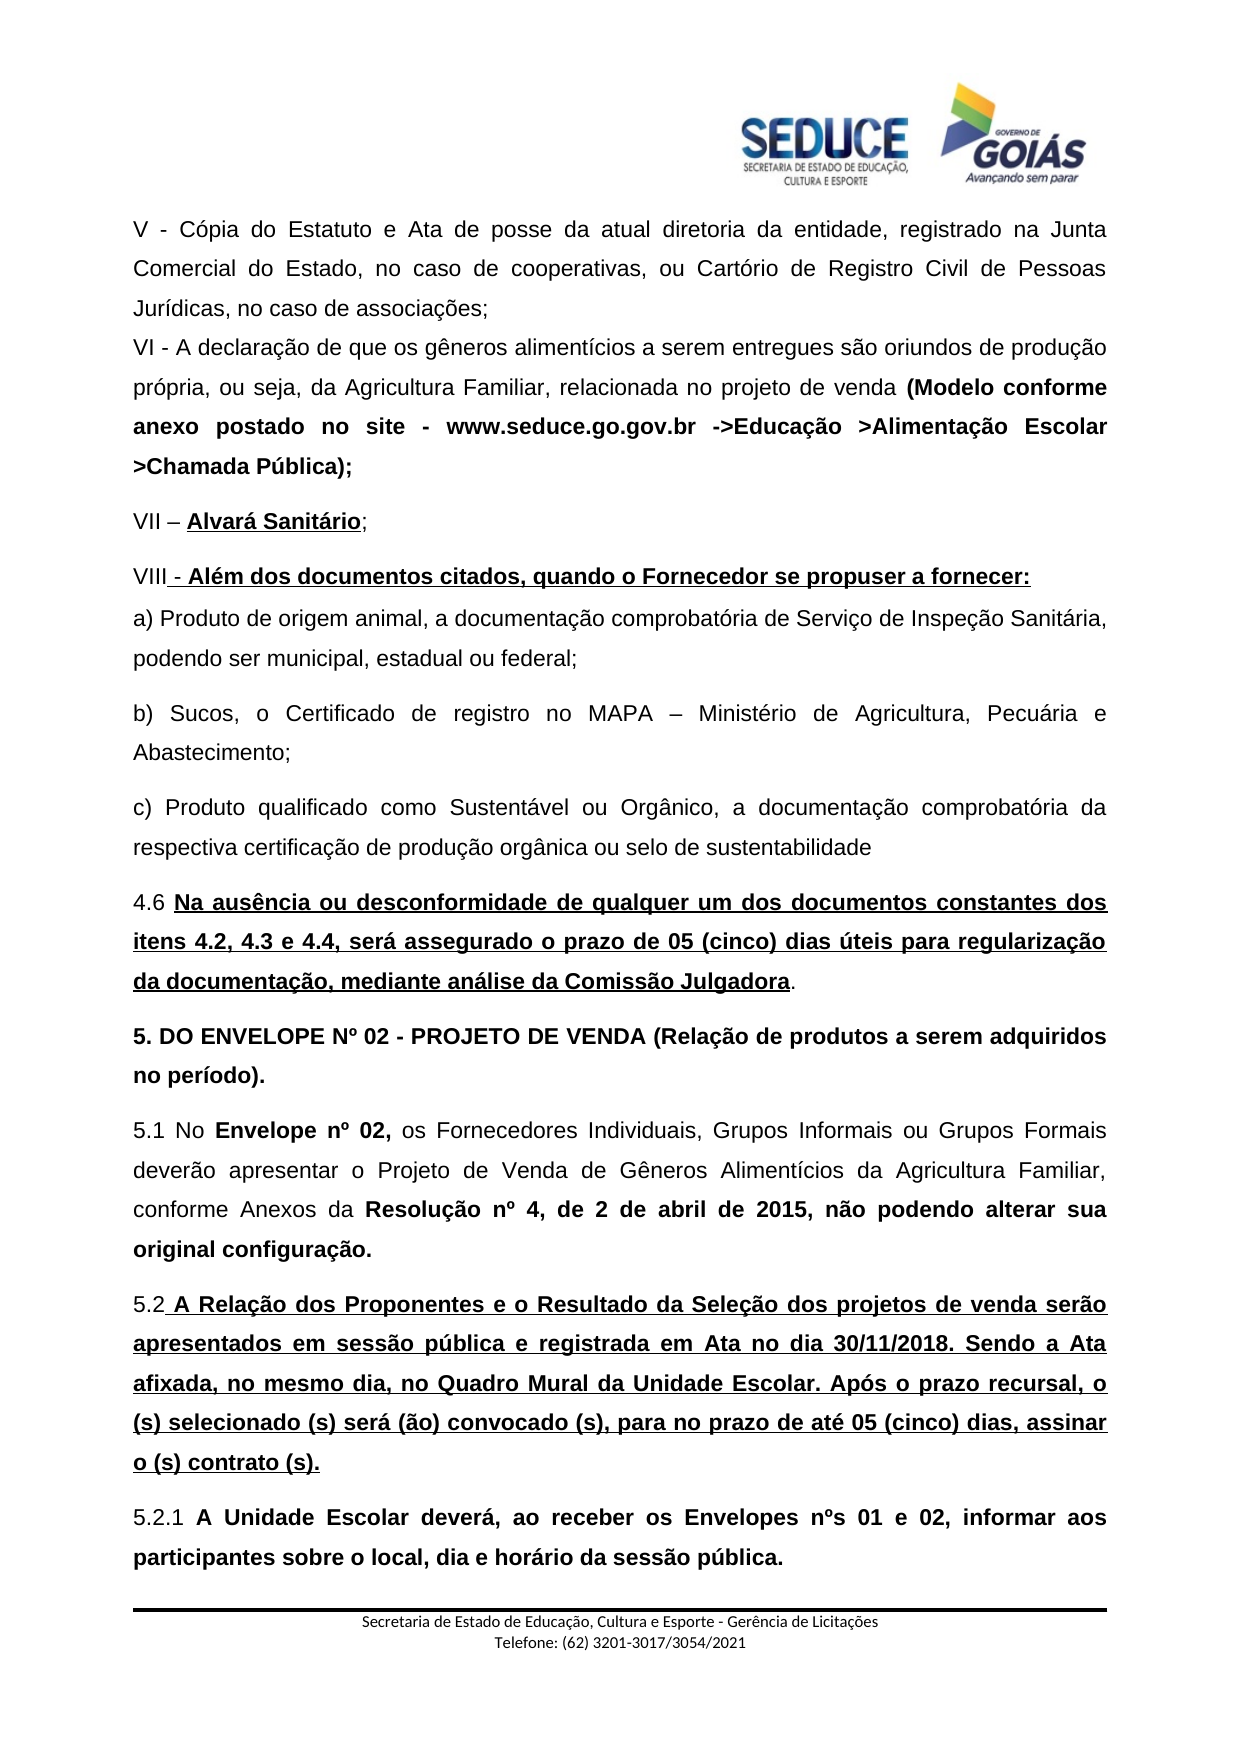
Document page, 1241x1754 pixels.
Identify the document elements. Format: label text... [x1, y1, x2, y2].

text 5. DO ENVELOPE Nº 02 - PROJETO DE VENDA (Relação de produtos a serem adquiridos no período). [133, 1023, 1107, 1089]
text VII – Alvará Sanitário; [133, 508, 1107, 534]
text V - Cópia do Estatuto e Ata de posse da atual diretoria da entidade, registrado na Junta Comercial do Estado, no caso de cooperativas, ou Cartório de Registro Civil de Pessoas Jurídicas, no caso de associações; [133, 216, 1107, 321]
text b) Sucos, o Certificado de registro no MAPA – Ministério de Agricultura, Pecuária e Abastecimento; [133, 699, 1107, 765]
text 5.2 A Relação dos Proponentes e o Resultado da Seleção dos projetos de venda serão apresentados em sessão pública e registrada em Ata no dia 30/11/2018. Sendo a Ata afixada, no mesmo dia, no Quadro Mural da Unidade Escolar. Após o prazo recursal, o (s) selecionado (s) será (ão) convocado (s), para no prazo de até 05 (cinco) dias, assinar o (s) contrato (s). [133, 1354, 1107, 1393]
text VI - A declaração de que os gêneros alimentícios a serem entregues são oriundos de produção própria, ou seja, da Agricultura Familiar, relacionada no projeto de venda (Modelo conforme anexo postado no site - www.seduce.go.gov.br ->Educação >Alimentação Escolar >Chamada Pública); [133, 334, 1107, 479]
text c) Produto qualificado como Sustentável ou Orgânico, a documentação comprobatória da respectiva certificação de produção orgânica ou selo de sustentabilidade [133, 794, 1107, 860]
picture [726, 73, 1108, 216]
text a) Produto de origem animal, a documentação comprobatória de Serviço de Inspeção Sanitária, podendo ser municipal, estadual ou federal; [133, 605, 1107, 671]
text 4.6 Na ausência ou desconformidade de qualquer um dos documentos constantes dos itens 4.2, 4.3 e 4.4, será assegurado o prazo de 05 (cinco) dias úteis para regularização da documentação, mediante análise da Comissão Julgadora. [133, 889, 1107, 951]
text 5.2.1 A Unidade Escolar deverá, ao receber os Envelopes nºs 01 e 02, informar aos participantes sobre o local, dia e horário da sessão pública. [133, 1504, 1107, 1570]
text 5.1 No Envelope nº 02, os Fornecedores Individuais, Grupos Informais ou Grupos Formais deverão apresentar o Projeto de Venda de Gêneros Alimentícios da Agricultura Familiar, conforme Anexos da Resolução nº 4, de 2 de abril de 2015, não podendo alterar sua original configuração. [133, 1117, 1107, 1262]
text VIII - Além dos documentos citados, quando o Fornecedor se propuser a fornecer: [133, 563, 1107, 589]
text 4.6 Na ausência ou desconformidade de qualquer um dos documentos constantes dos itens 4.2, 4.3 e 4.4, será assegurado o prazo de 05 (cinco) dias úteis para regularização da documentação, mediante análise da Comissão Julgadora. [133, 952, 1107, 994]
text 5.2 A Relação dos Proponentes e o Resultado da Seleção dos projetos de venda serão apresentados em sessão pública e registrada em Ata no dia 30/11/2018. Sendo a Ata afixada, no mesmo dia, no Quadro Mural da Unidade Escolar. Após o prazo recursal, o (s) selecionado (s) será (ão) convocado (s), para no prazo de até 05 (cinco) dias, assinar o (s) contrato (s). [133, 1291, 1107, 1353]
text 5.2 A Relação dos Proponentes e o Resultado da Seleção dos projetos de venda serão apresentados em sessão pública e registrada em Ata no dia 30/11/2018. Sendo a Ata afixada, no mesmo dia, no Quadro Mural da Unidade Escolar. Após o prazo recursal, o (s) selecionado (s) será (ão) convocado (s), para no prazo de até 05 (cinco) dias, assinar o (s) contrato (s). [133, 1433, 1107, 1475]
text 5.2 A Relação dos Proponentes e o Resultado da Seleção dos projetos de venda serão apresentados em sessão pública e registrada em Ata no dia 30/11/2018. Sendo a Ata afixada, no mesmo dia, no Quadro Mural da Unidade Escolar. Após o prazo recursal, o (s) selecionado (s) será (ão) convocado (s), para no prazo de até 05 (cinco) dias, assinar o (s) contrato (s). [133, 1394, 1107, 1432]
